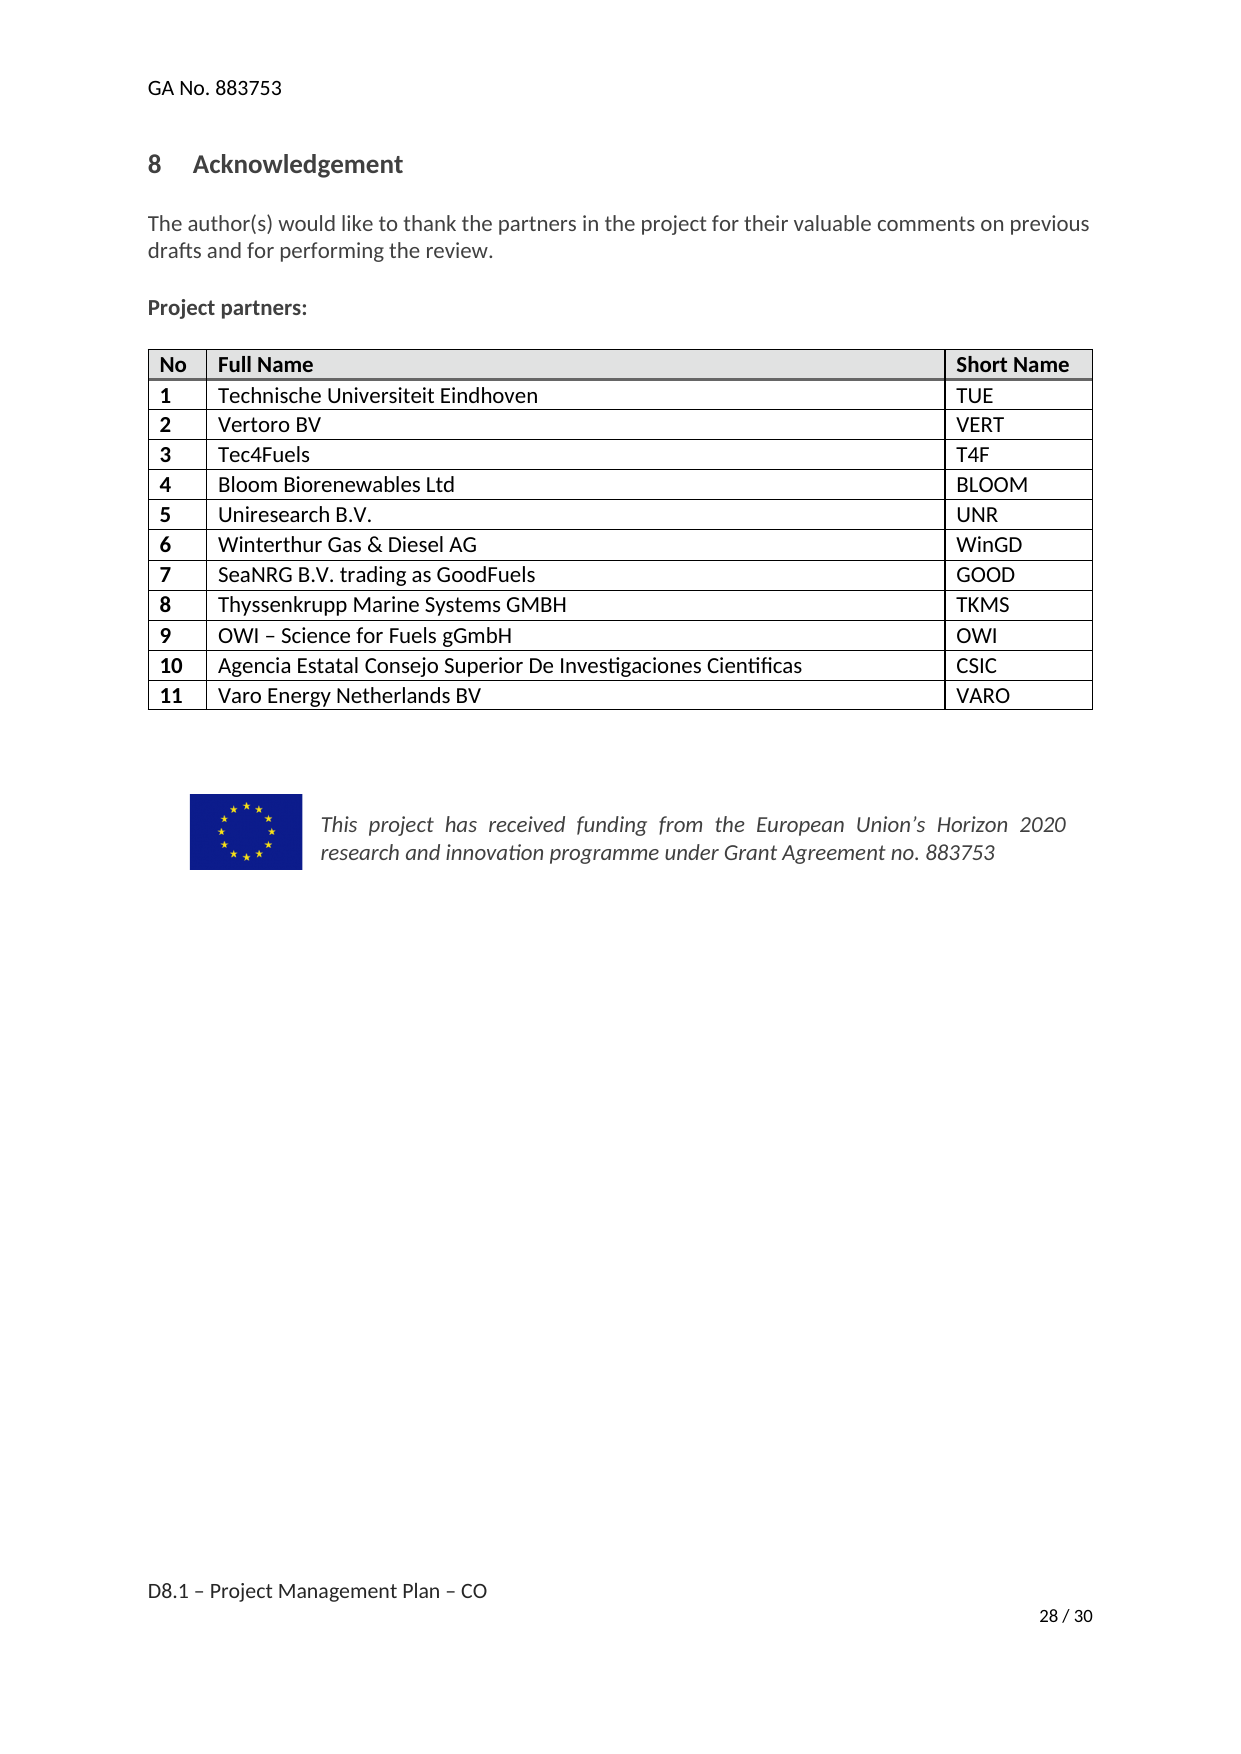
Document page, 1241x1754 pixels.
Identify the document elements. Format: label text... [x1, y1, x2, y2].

table_cell WinGD [946, 530, 1092, 559]
text The author(s) would like to thank the partners in the project for their valuable comments on previous drafts and for performing the review. [148, 181, 1093, 265]
table_cell 8 [149, 591, 206, 620]
table_cell Agencia Estatal Consejo Superior De Investigaciones Cientificas [207, 651, 944, 680]
table_cell Uniresearch B.V. [207, 500, 944, 529]
table_cell 5 [149, 500, 206, 529]
table_cell T4F [946, 440, 1092, 469]
table_cell Tec4Fuels [207, 440, 944, 469]
table_cell Varo Energy Netherlands BV [207, 681, 944, 709]
table_cell OWI – Science for Fuels gGmbH [207, 621, 944, 650]
table_cell UNR [946, 500, 1092, 529]
table_cell VERT [946, 410, 1092, 439]
picture [189, 794, 303, 870]
table_cell Winterthur Gas & Diesel AG [207, 530, 944, 559]
table_cell Technische Universiteit Eindhoven [207, 381, 944, 409]
table_cell 11 [149, 681, 206, 709]
table_header This project has received funding from the European Union’s Horizon 2020 research and innovation programme under Grant Agreement no. 883753 [305, 794, 1085, 906]
table_cell TUE [946, 381, 1092, 409]
table_cell 7 [149, 561, 206, 589]
table_cell 10 [149, 651, 206, 680]
table_header Full Name [207, 350, 944, 378]
table_cell GOOD [946, 561, 1092, 589]
table_cell 6 [149, 530, 206, 559]
table_cell 3 [149, 440, 206, 469]
text Project partners: [148, 293, 1093, 321]
table_cell 4 [149, 470, 206, 499]
table_cell 1 [149, 381, 206, 409]
table_cell TKMS [946, 591, 1092, 620]
table_cell SeaNRG B.V. trading as GoodFuels [207, 561, 944, 589]
subtitle Acknowledgement [148, 148, 1093, 181]
table_header No [149, 350, 206, 378]
table_cell OWI [946, 621, 1092, 650]
table_cell 2 [149, 410, 206, 439]
table_cell Bloom Biorenewables Ltd [207, 470, 944, 499]
table_cell VARO [946, 681, 1092, 709]
table_cell CSIC [946, 651, 1092, 680]
table_cell Thyssenkrupp Marine Systems GMBH [207, 591, 944, 620]
table_cell BLOOM [946, 470, 1092, 499]
table_cell 9 [149, 621, 206, 650]
table_cell Vertoro BV [207, 410, 944, 439]
table_header Short Name [946, 350, 1092, 378]
table_header [155, 794, 305, 906]
